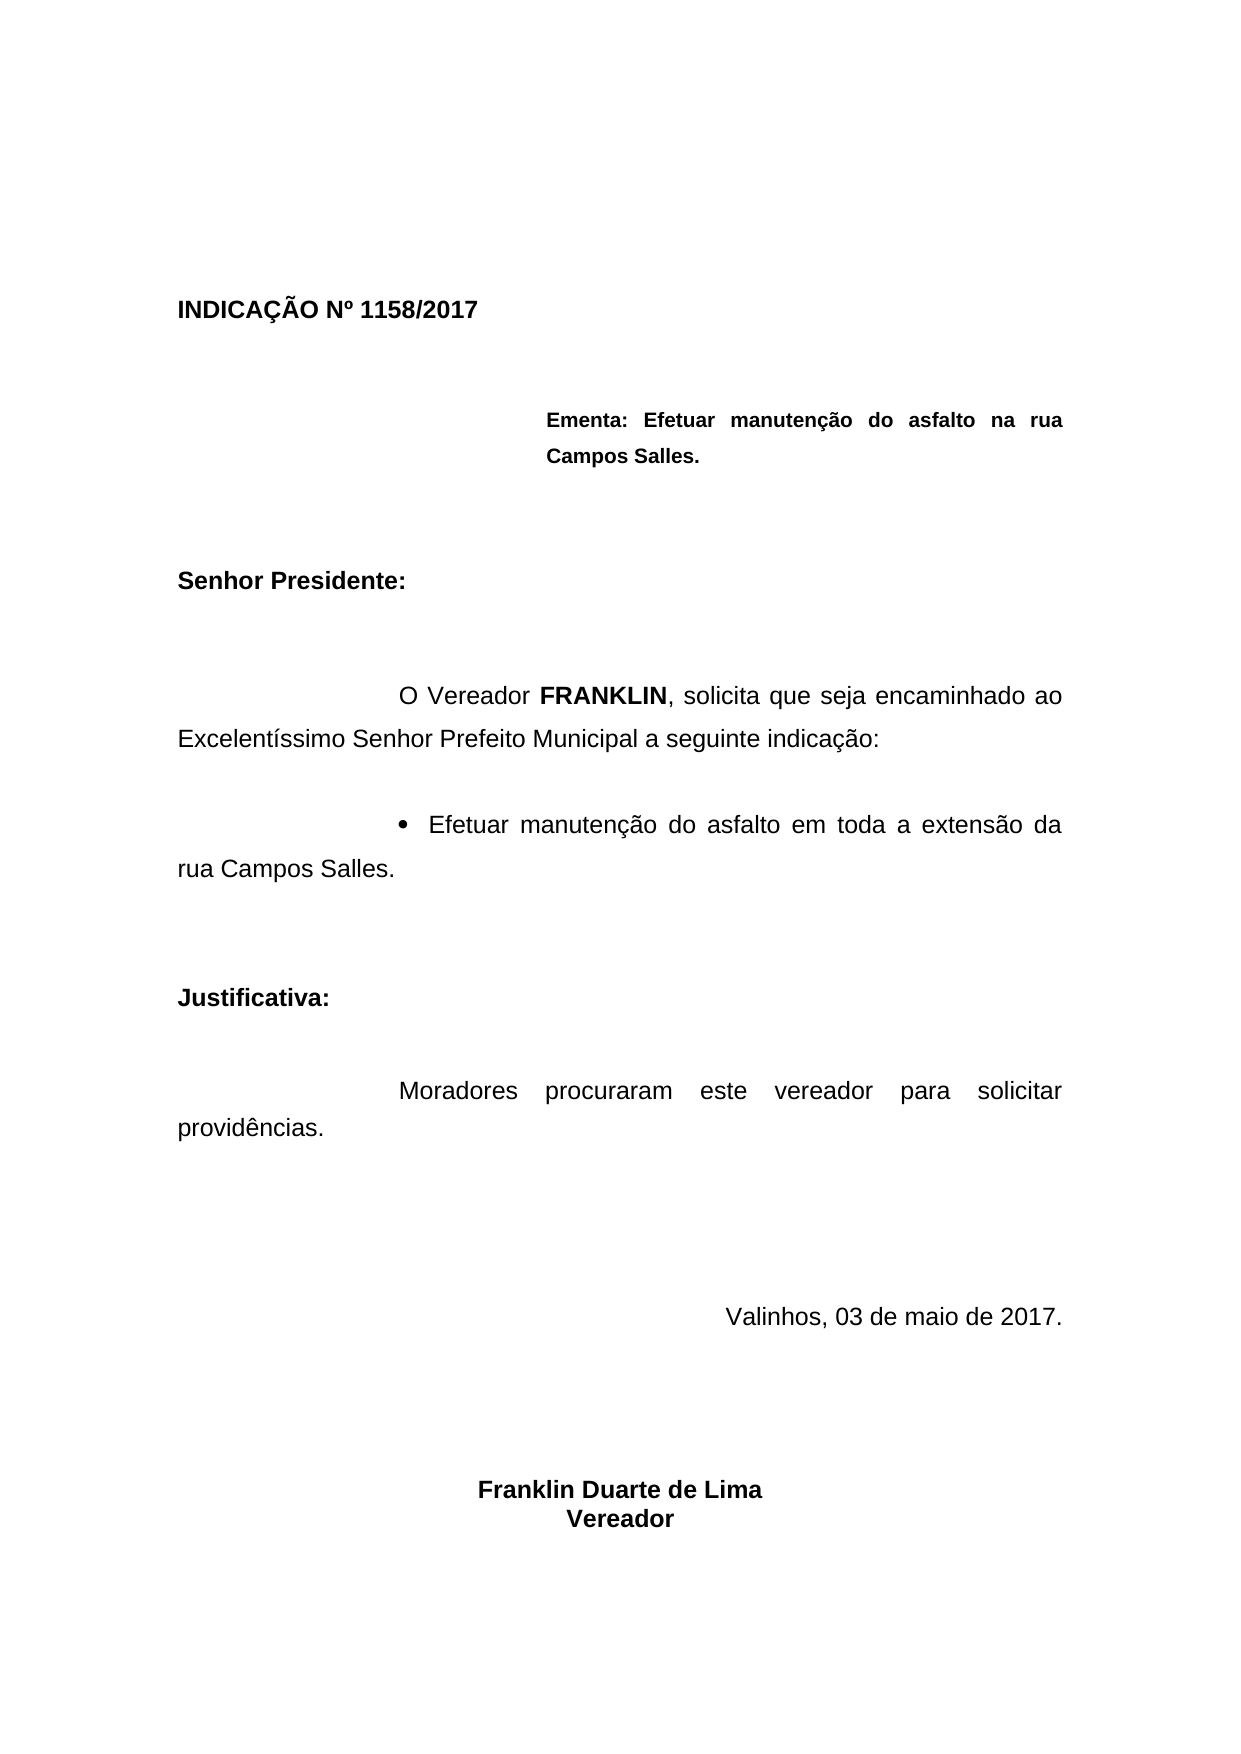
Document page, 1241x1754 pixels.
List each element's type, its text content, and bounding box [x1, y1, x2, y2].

text Franklin Duarte de Lima [177, 1475, 1063, 1504]
text Vereador [177, 1504, 1063, 1532]
text Valinhos, 03 de maio de 2017. [177, 1302, 1063, 1331]
text INDICAÇÃO Nº 1158/2017 [177, 295, 1063, 324]
text Moradores procuraram este vereador para solicitar providências. [177, 1069, 1063, 1144]
list Efetuar manutenção do asfalto em toda a extensão da rua Campos Salles. [177, 810, 1063, 882]
text O Vereador FRANKLIN, solicita que seja encaminhado ao Excelentíssimo Senhor Prefeito Municipal a seguinte indicação: [177, 681, 1063, 753]
text Ementa: Efetuar manutenção do asfalto na rua Campos Salles. [546, 408, 1063, 468]
text Justificativa: [177, 983, 1063, 1012]
text Senhor Presidente: [177, 566, 1063, 595]
